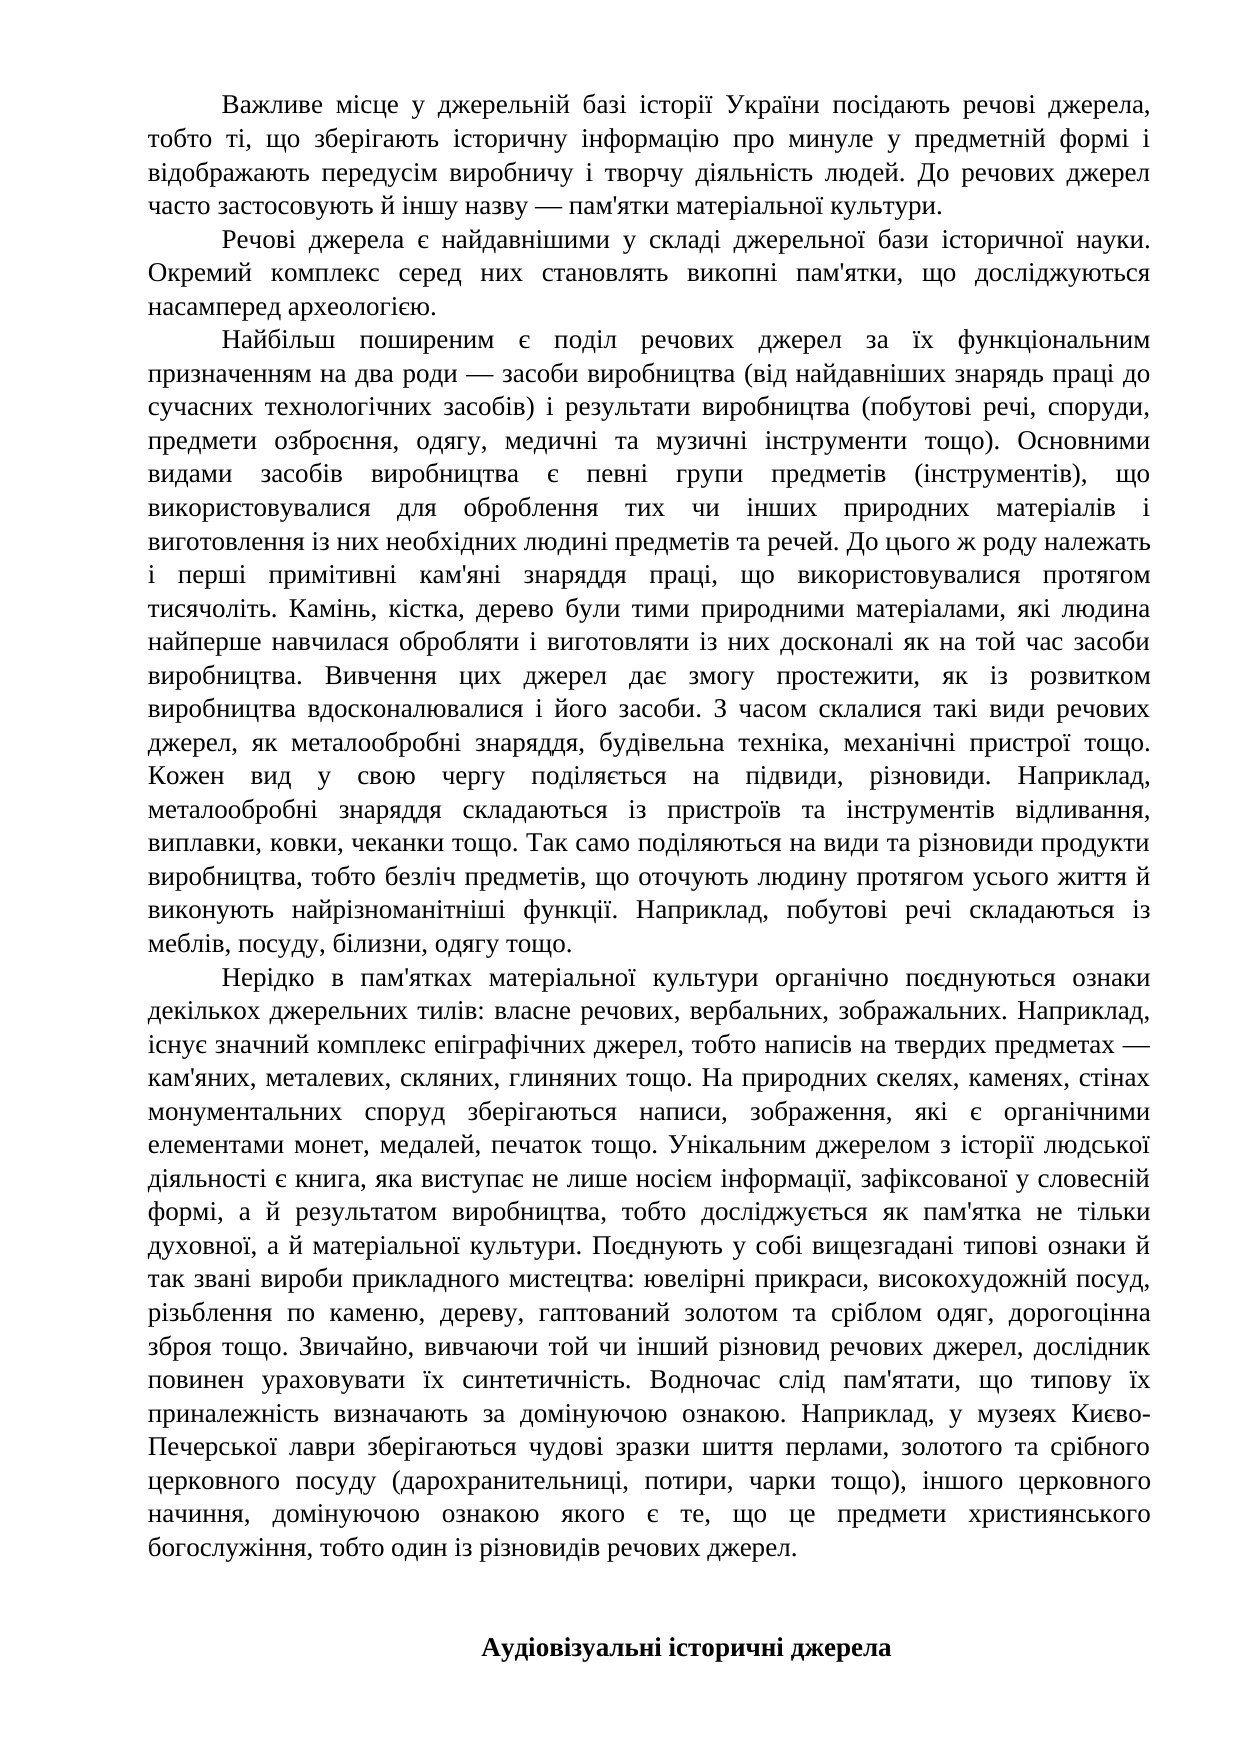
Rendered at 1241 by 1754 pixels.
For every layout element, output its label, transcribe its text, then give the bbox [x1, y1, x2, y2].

text Аудіовізуальні історичні джерела [148, 1631, 1152, 1663]
text Важливе місце у джерельній базі історії України посідають речові джерела, тобто ті, що зберігають історичну інформацію про минуле у предметній формі і відображають передусім виробничу і творчу діяльність людей. До речових джерел часто застосовують й іншу назву — пам'ятки матеріальної культури. [148, 88, 1152, 220]
text Речові джерела є найдавнішими у складі джерельної бази історичної науки. Окремий комплекс серед них становлять викопні пам'ятки, що досліджуються насамперед археологією. [148, 223, 1152, 321]
text Нерідко в пам'ятках матеріальної культури органічно поєднуються ознаки декількох джерельних тилів: власне речових, вербальних, зображальних. Наприклад, існує значний комплекс епіграфічних джерел, тобто написів на твердих предметах — кам'яних, металевих, скляних, глиняних тощо. На природних скелях, каменях, стінах монументальних споруд зберігаються написи, зображення, які є органічними елементами монет, медалей, печаток тощо. Унікальним джерелом з історії людської діяльності є книга, яка виступає не лише носієм інформації, зафіксованої у словесній формі, а й результатом виробництва, тобто досліджується як пам'ятка не тільки духовної, а й матеріальної культури. Поєднують у собі вищезгадані типові ознаки й так звані вироби прикладного мистецтва: ювелірні прикраси, високохудожній посуд, різьблення по каменю, дереву, гаптований золотом та сріблом одяг, дорогоцінна зброя тощо. Звичайно, вивчаючи той чи інший різновид речових джерел, дослідник повинен ураховувати їх синтетичність. Водночас слід пам'ятати, що типову їх приналежність визначають за домінуючою ознакою. Наприклад, у музеях Києво-Печерської лаври зберігаються чудові зразки шиття перлами, золотого та срібного церковного посуду (дарохранительниці, потири, чарки тощо), іншого церковного начиння, домінуючою ознакою якого є те, що це предмети християнського богослужіння, тобто один із різновидів речових джерел. [148, 961, 1152, 1562]
text Найбільш поширеним є поділ речових джерел за їх функціональним призначенням на два роди — засоби виробництва (від найдавніших знарядь праці до сучасних технологічних засобів) і результати виробництва (побутові речі, споруди, предмети озброєння, одягу, медичні та музичні інструменти тощо). Основними видами засобів виробництва є певні групи предметів (інструментів), що використовувалися для оброблення тих чи інших природних матеріалів і виготовлення із них необхідних людині предметів та речей. До цього ж роду належать і перші примітивні кам'яні знаряддя праці, що використовувалися протягом тисячоліть. Камінь, кістка, дерево були тими природними матеріалами, які людина найперше навчилася обробляти і виготовляти із них досконалі як на той час засоби виробництва. Вивчення цих джерел дає змогу простежити, як із розвитком виробництва вдосконалювалися і його засоби. З часом склалися такі види речових джерел, як металообробні знаряддя, будівельна техніка, механічні пристрої тощо. Кожен вид у свою чергу поділяється на підвиди, різновиди. Наприклад, металообробні знаряддя складаються із пристроїв та інструментів відливання, виплавки, ковки, чеканки тощо. Так само поділяються на види та різновиди продукти виробництва, тобто безліч предметів, що оточують людину протягом усього життя й виконують найрізноманітніші функції. Наприклад, побутові речі складаються із меблів, посуду, білизни, одягу тощо. [148, 323, 1152, 958]
